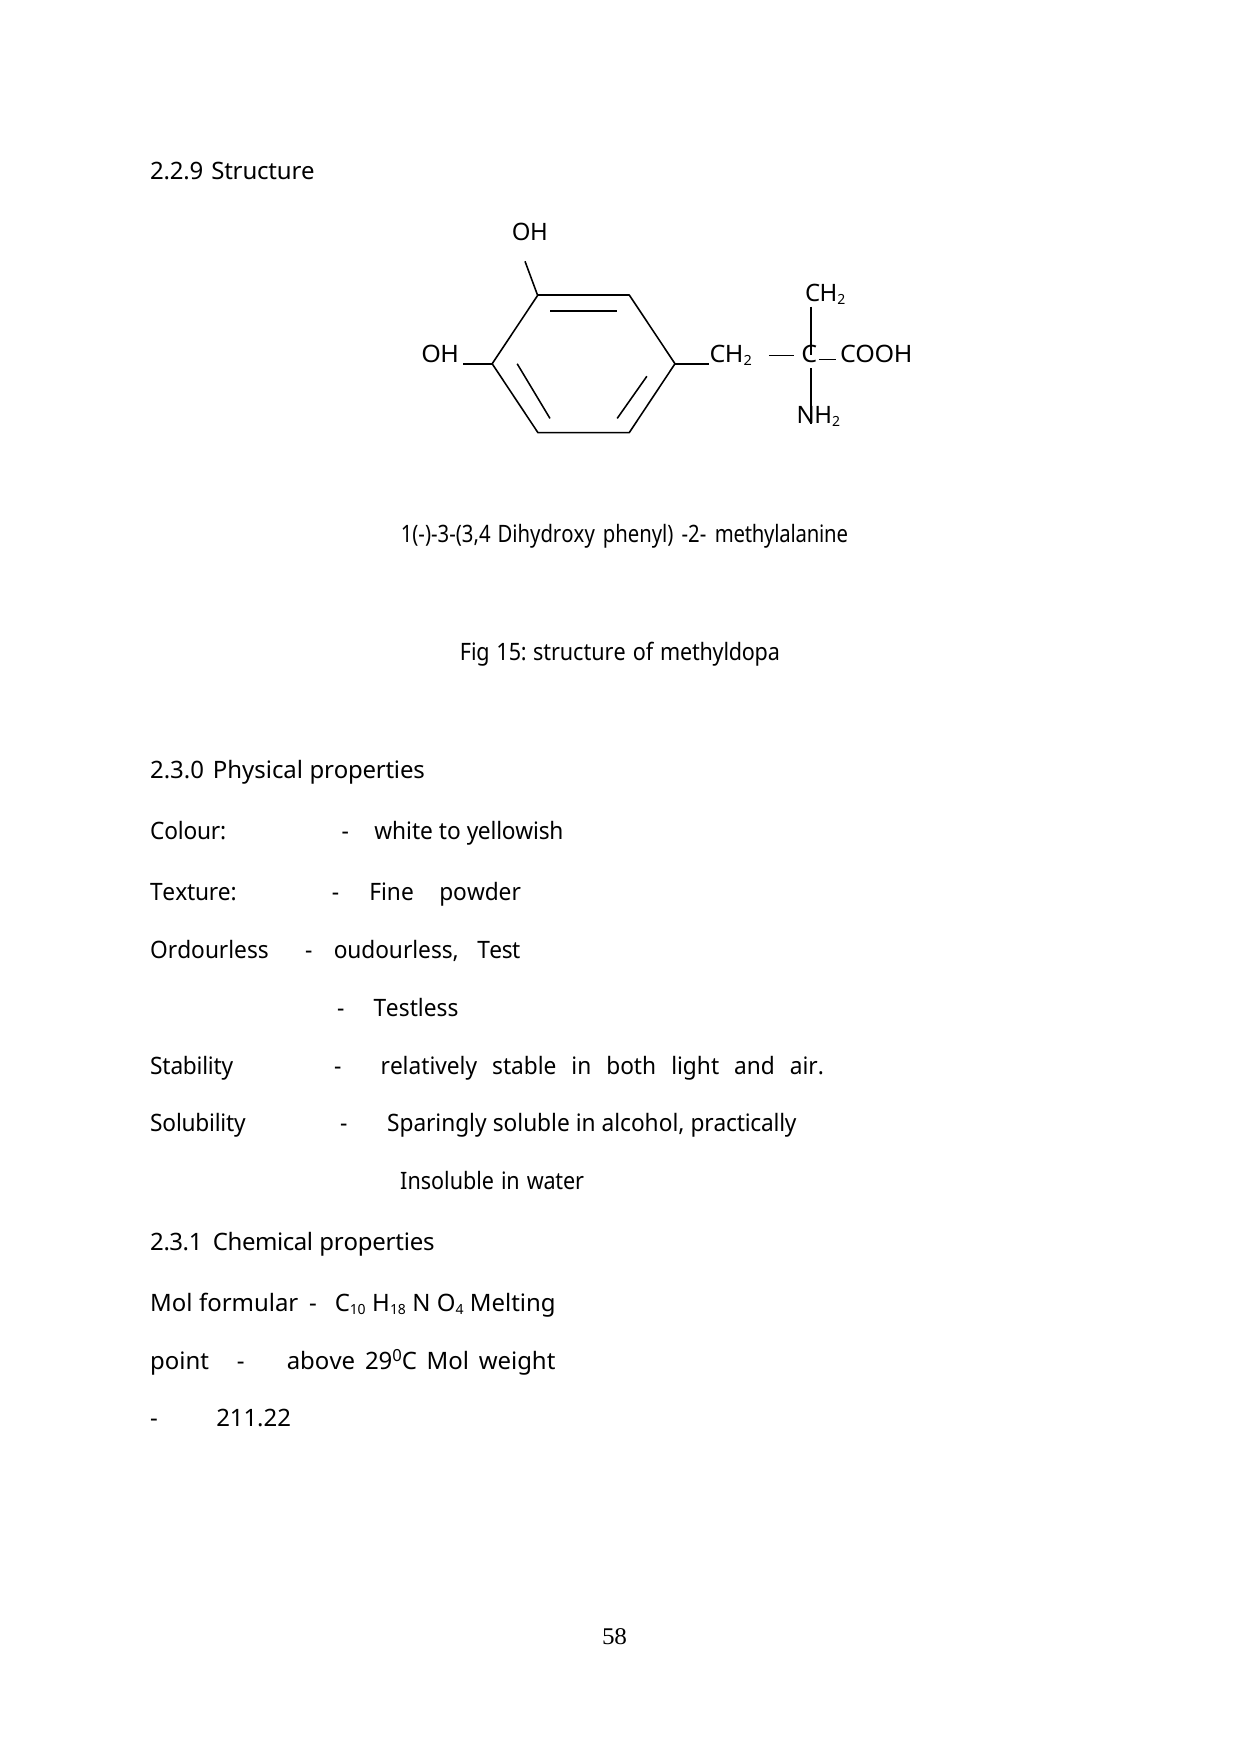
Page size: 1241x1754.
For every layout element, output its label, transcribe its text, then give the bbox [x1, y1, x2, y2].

list Structure [150, 154, 1240, 186]
text Stability - relatively stable in both light and air. Solubility - Sparingly soluble in alcohol, practically [150, 1049, 824, 1139]
text Colour: - white to yellowish [150, 814, 1240, 846]
text Fig 15: structure of methyldopa [98, 635, 1141, 667]
text OH [98, 215, 962, 247]
text Texture: - Fine powder Ordourless - oudourless, Test - Testless [150, 875, 521, 1023]
list Physical properties [150, 753, 1240, 785]
list Chemical properties [150, 1225, 1240, 1257]
text OH CH2 C COOH [98, 337, 1236, 370]
text NH2 [680, 398, 957, 431]
text 1(-)-3-(3,4 Dihydroxy phenyl) -2- methylalanine [98, 517, 1151, 549]
text CH2 [693, 276, 957, 309]
text Insoluble in water [400, 1164, 1240, 1196]
text Mol formular - C10 H18 N O4 Melting point - above 290C Mol weight - 211.22 [150, 1286, 556, 1434]
